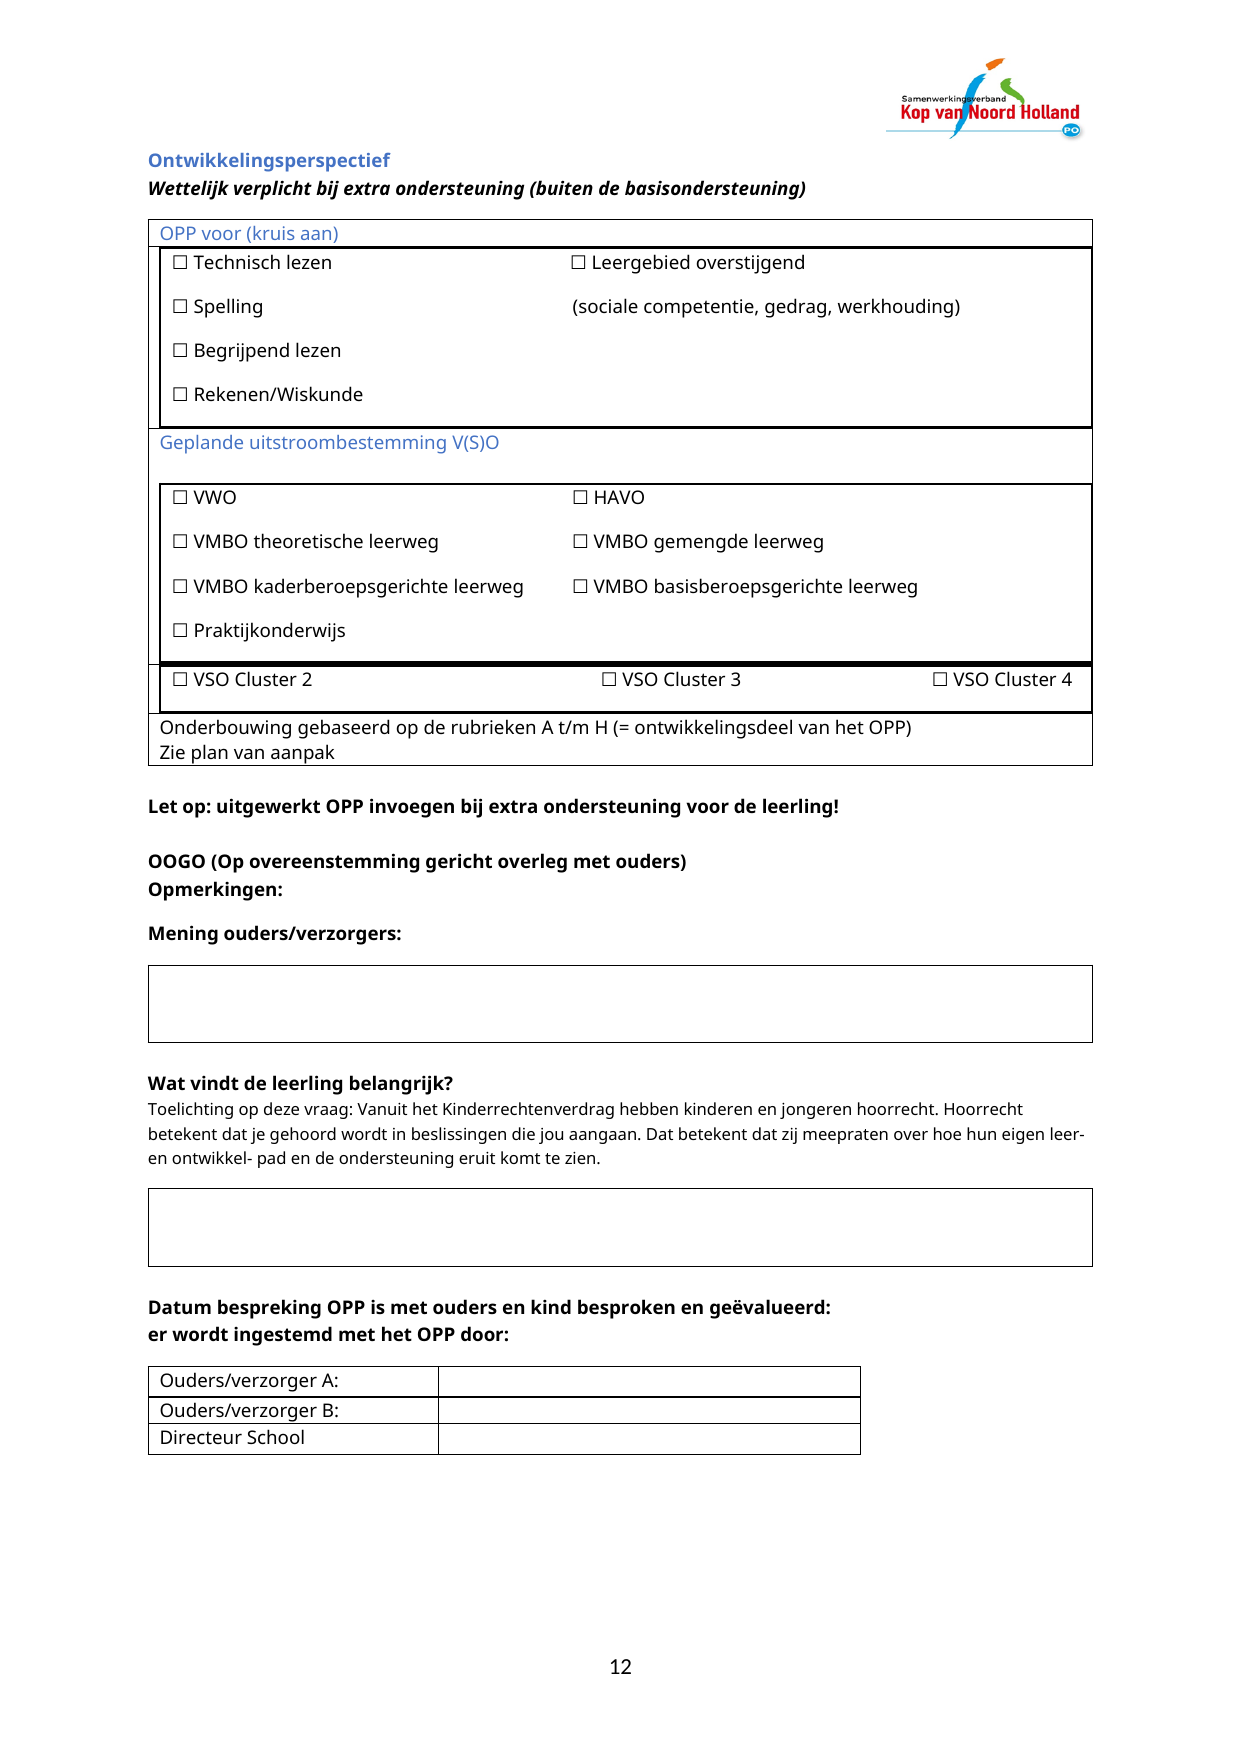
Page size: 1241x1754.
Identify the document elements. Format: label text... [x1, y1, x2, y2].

table_header [149, 1189, 1092, 1266]
table_cell [149, 665, 159, 713]
text Ontwikkelingsperspectief Wettelijk verplicht bij extra ondersteuning (buiten de basisondersteuning) [148, 148, 1093, 201]
table_header [149, 966, 1092, 1042]
table_cell [439, 1398, 860, 1423]
table_header [439, 1367, 860, 1396]
text Let op: uitgewerkt OPP invoegen bij extra ondersteuning voor de leerling! OOGO (Op overeenstemming gericht overleg met ouders) Opmerkingen: [148, 766, 1093, 902]
table_cell [161, 249, 1091, 426]
table_cell Ouders/verzorger B: [149, 1398, 438, 1423]
table_cell [149, 247, 159, 428]
table_cell [439, 1424, 860, 1454]
picture [886, 36, 1090, 148]
table_cell Geplande uitstroombestemming V(S)O [149, 429, 1092, 663]
text Mening ouders/verzorgers: [148, 920, 1093, 946]
table_header Ouders/verzorger A: [149, 1367, 438, 1396]
table_cell Directeur School [149, 1424, 438, 1454]
text Wat vindt de leerling belangrijk? Toelichting op deze vraag: Vanuit het Kinderrechtenverdrag hebben kinderen en jongeren hoorrecht. Hoorrecht betekent dat je gehoord wordt in beslissingen die jou aangaan. Dat betekent dat zij meepraten over hoe hun eigen leer- en ontwikkel- pad en de ondersteuning eruit komt te zien. [148, 1043, 1093, 1170]
table_cell [161, 667, 1091, 711]
table_cell Onderbouwing gebaseerd op de rubrieken A t/m H (= ontwikkelingsdeel van het OPP) Zie plan van aanpak [149, 714, 1092, 765]
table_header OPP voor (kruis aan) [149, 220, 1092, 246]
text Datum bespreking OPP is met ouders en kind besproken en geëvalueerd: er wordt ingestemd met het OPP door: [148, 1267, 1093, 1347]
